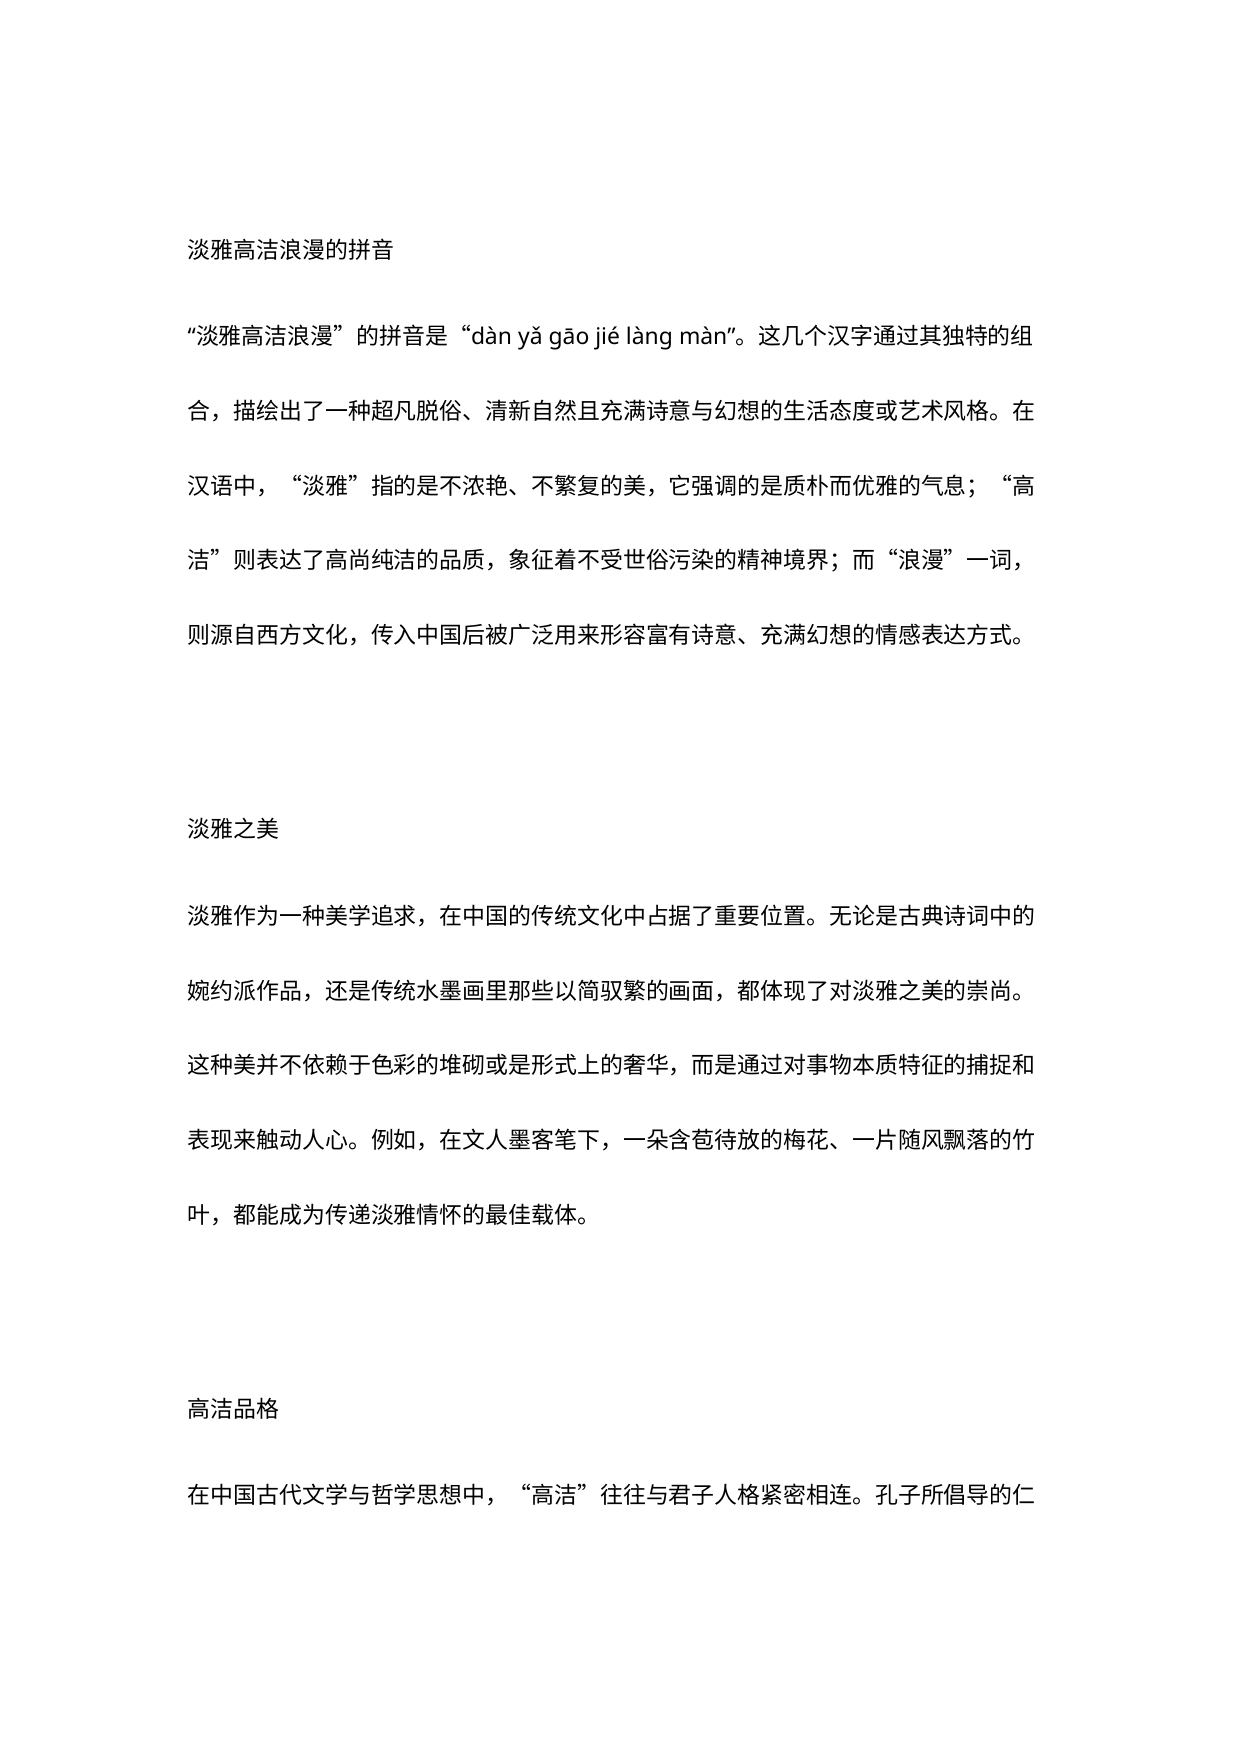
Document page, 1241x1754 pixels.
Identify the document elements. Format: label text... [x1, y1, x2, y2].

text 淡雅高洁浪漫的拼音 [187, 216, 1053, 281]
text 淡雅之美 [187, 795, 1053, 860]
text 淡雅作为一种美学追求，在中国的传统文化中占据了重要位置。无论是古典诗词中的婉约派作品，还是传统水墨画里那些以简驭繁的画面，都体现了对淡雅之美的崇尚。这种美并不依赖于色彩的堆砌或是形式上的奢华，而是通过对事物本质特征的捕捉和表现来触动人心。例如，在文人墨客笔下，一朵含苞待放的梅花、一片随风飘落的竹叶，都能成为传递淡雅情怀的最佳载体。 [187, 882, 1053, 1246]
text 高洁品格 [187, 1375, 1053, 1440]
text “淡雅高洁浪漫”的拼音是“dàn yǎ gāo jié làng màn”。这几个汉字通过其独特的组合，描绘出了一种超凡脱俗、清新自然且充满诗意与幻想的生活态度或艺术风格。在汉语中，“淡雅”指的是不浓艳、不繁复的美，它强调的是质朴而优雅的气息；“高洁”则表达了高尚纯洁的品质，象征着不受世俗污染的精神境界；而“浪漫”一词，则源自西方文化，传入中国后被广泛用来形容富有诗意、充满幻想的情感表达方式。 [187, 302, 1053, 666]
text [187, 1462, 1053, 1527]
